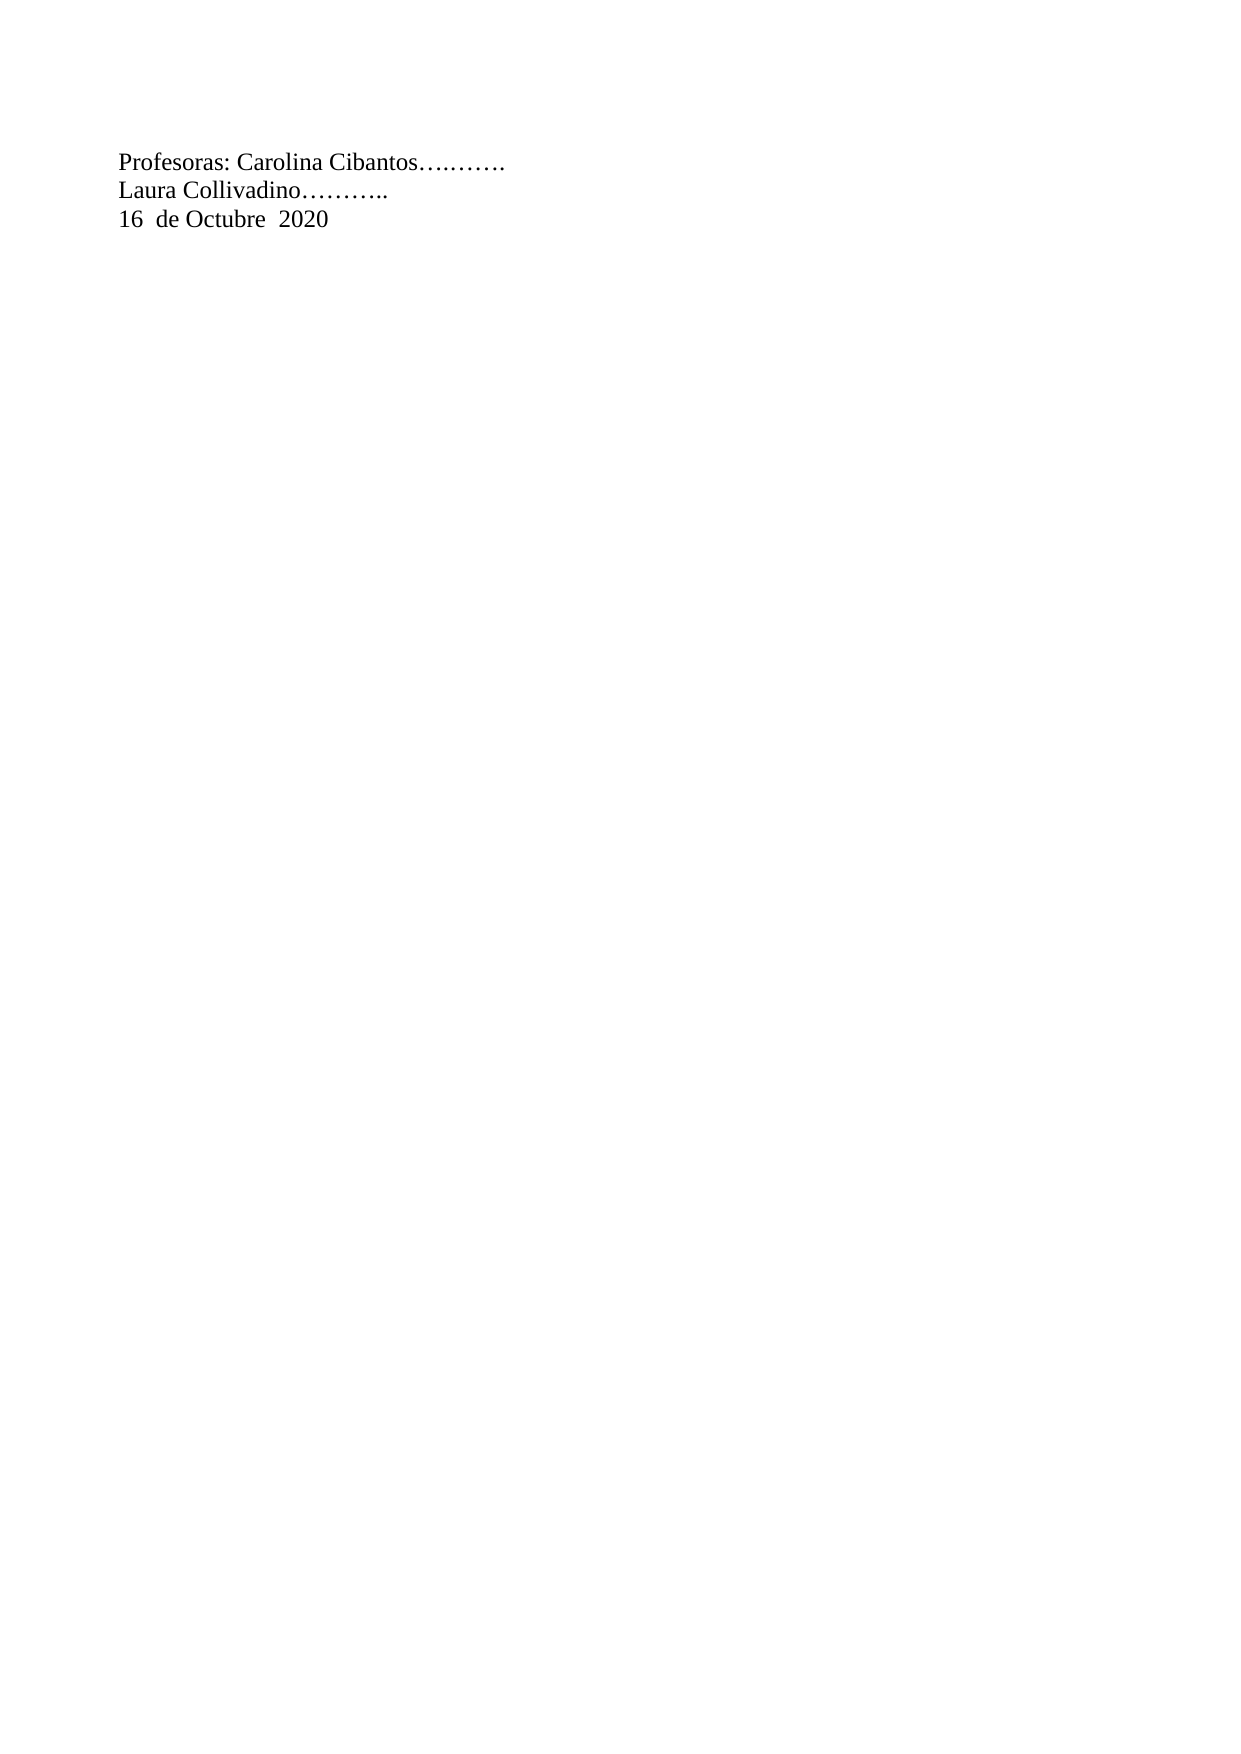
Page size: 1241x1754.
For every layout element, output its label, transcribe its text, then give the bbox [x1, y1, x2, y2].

text Profesoras: Carolina Cibantos….……. [118, 147, 1122, 176]
text Laura Collivadino……….. [118, 176, 1122, 204]
text 16 de Octubre 2020 [118, 204, 1122, 233]
